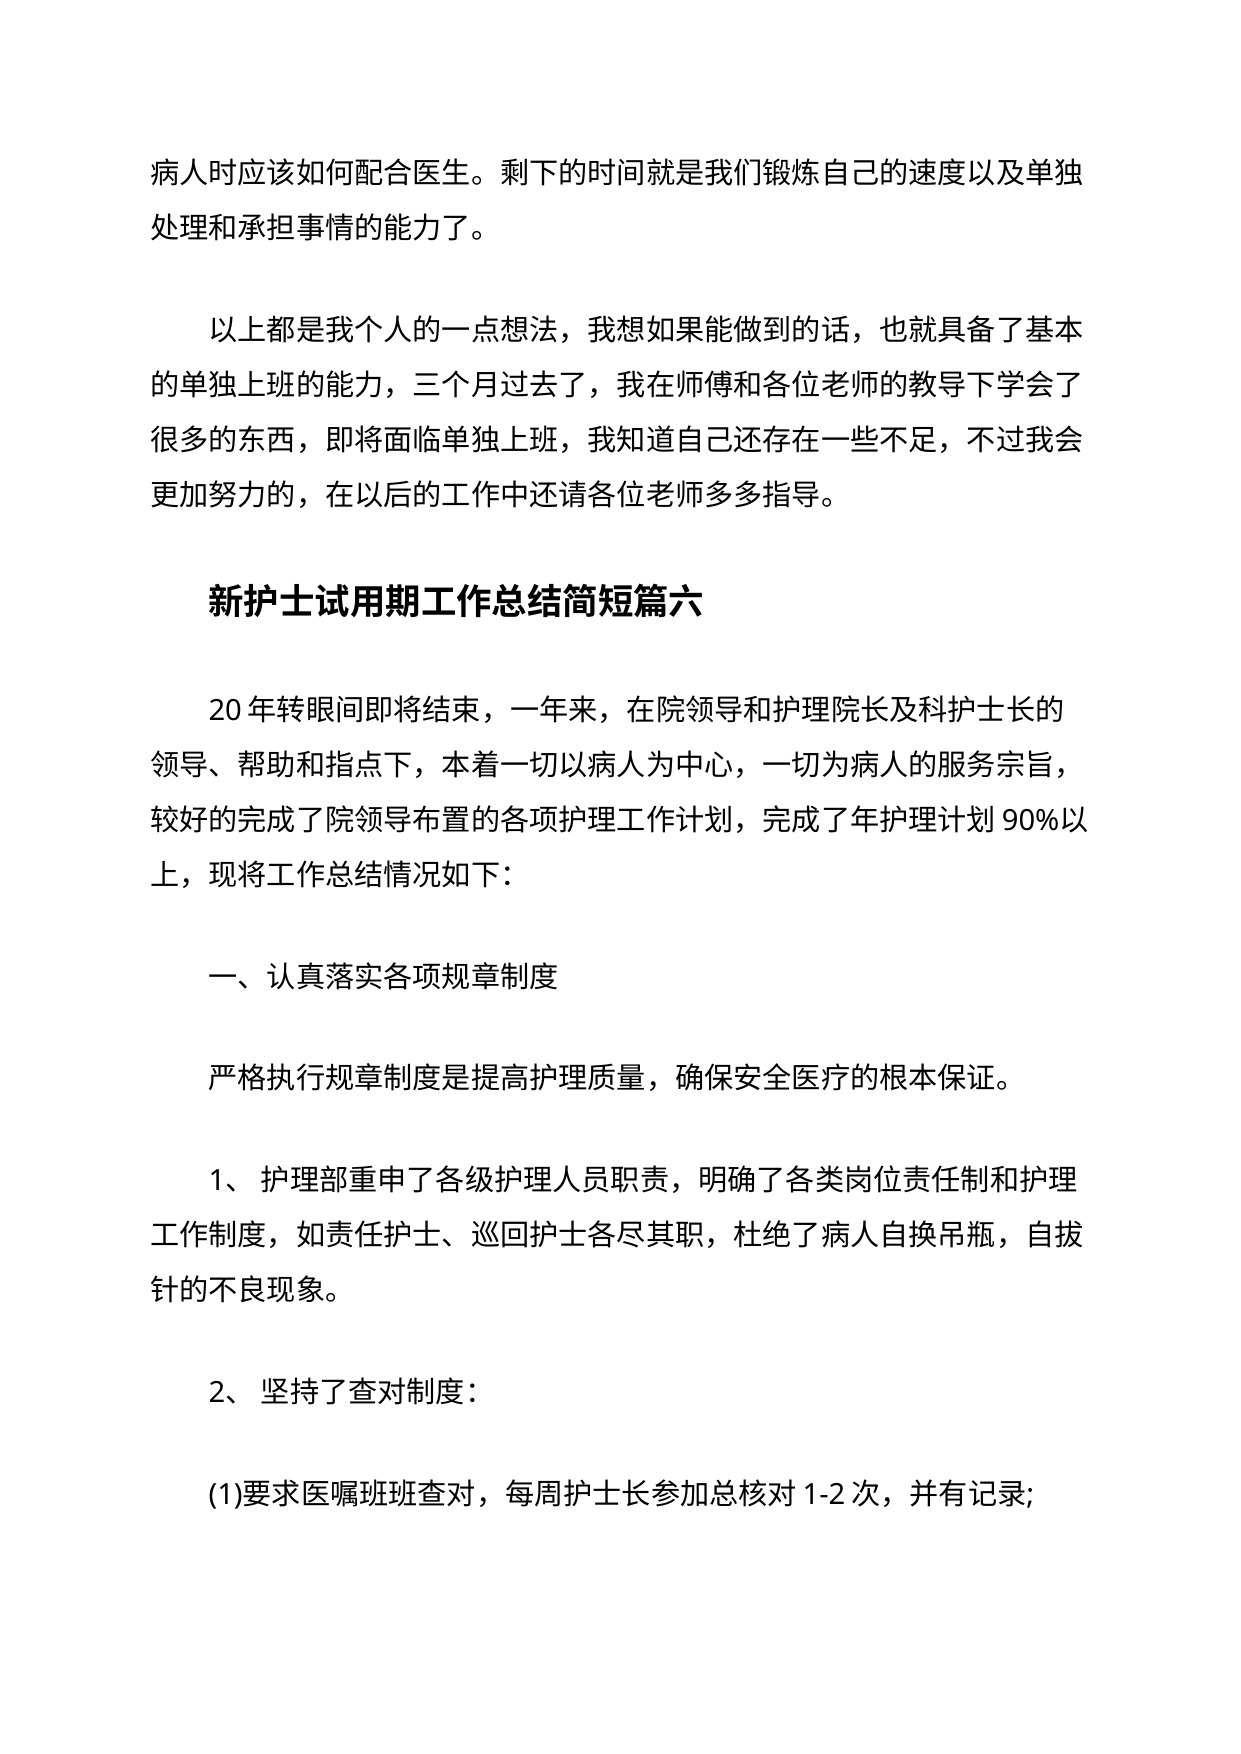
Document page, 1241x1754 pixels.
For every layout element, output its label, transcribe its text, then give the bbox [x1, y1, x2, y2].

text 2、 坚持了查对制度： [150, 1368, 1090, 1411]
text 一、认真落实各项规章制度 [150, 953, 1090, 996]
text 新护士试用期工作总结简短篇六 [150, 573, 1090, 624]
text (1)要求医嘱班班查对，每周护士长参加总核对1-2次，并有记录; [150, 1470, 1090, 1513]
text 严格执行规章制度是提高护理质量，确保安全医疗的根本保证。 [150, 1055, 1090, 1097]
text 1、 护理部重申了各级护理人员职责，明确了各类岗位责任制和护理工作制度，如责任护士、巡回护士各尽其职，杜绝了病人自换吊瓶，自拔针的不良现象。 [150, 1157, 1090, 1309]
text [150, 150, 1090, 247]
text 20年转眼间即将结束，一年来，在院领导和护理院长及科护士长的领导、帮助和指点下，本着一切以病人为中心，一切为病人的服务宗旨，较好的完成了院领导布置的各项护理工作计划，完成了年护理计划90%以上，现将工作总结情况如下： [150, 687, 1090, 894]
text 以上都是我个人的一点想法，我想如果能做到的话，也就具备了基本的单独上班的能力，三个月过去了，我在师傅和各位老师的教导下学会了很多的东西，即将面临单独上班，我知道自己还存在一些不足，不过我会更加努力的，在以后的工作中还请各位老师多多指导。 [150, 307, 1090, 514]
